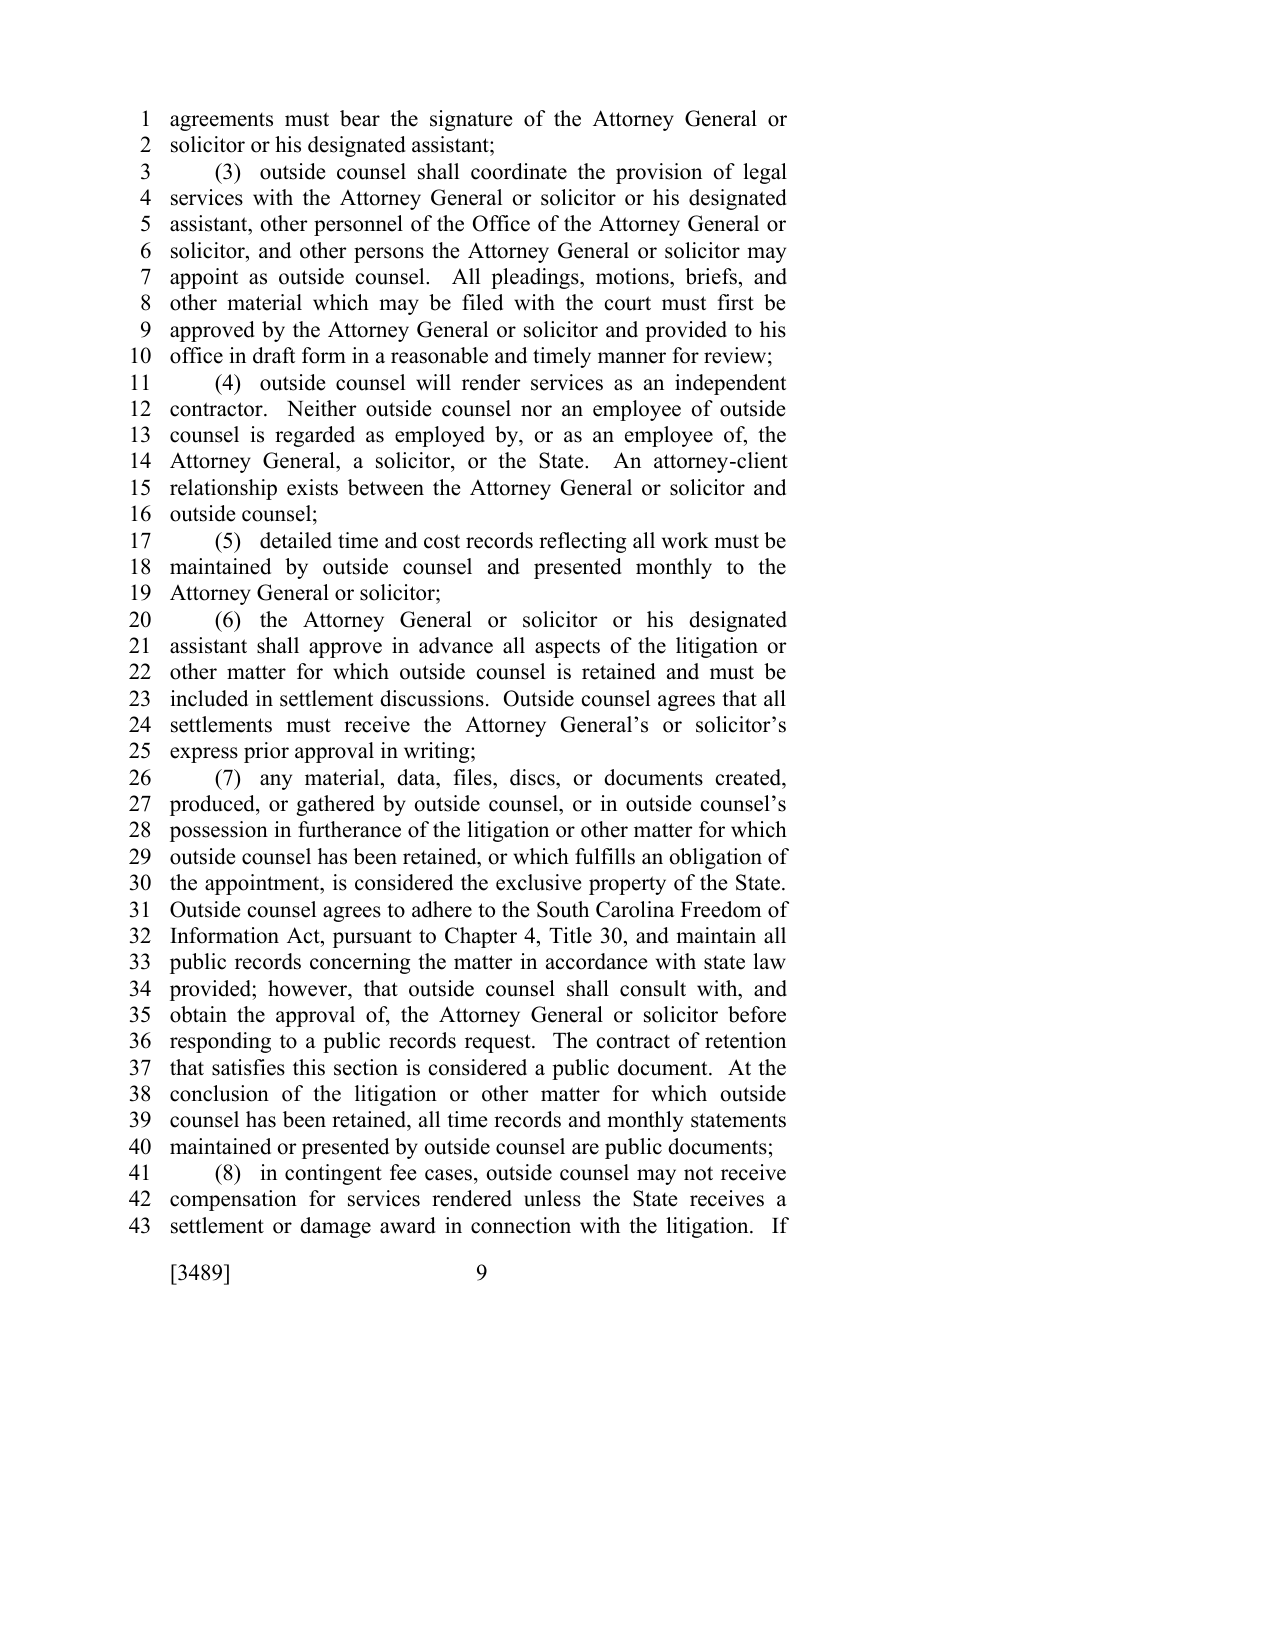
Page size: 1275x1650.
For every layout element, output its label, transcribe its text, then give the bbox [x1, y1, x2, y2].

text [169, 105, 787, 158]
text (5) detailed time and cost records reflecting all work must be maintained by outside counsel and presented monthly to the Attorney General or solicitor; [169, 527, 787, 606]
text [169, 1159, 787, 1238]
text (3) outside counsel shall coordinate the provision of legal services with the Attorney General or solicitor or his designated assistant, other personnel of the Office of the Attorney General or solicitor, and other persons the Attorney General or solicitor may appoint as outside counsel. All pleadings, motions, briefs, and other material which may be filed with the court must first be approved by the Attorney General or solicitor and provided to his office in draft form in a reasonable and timely manner for review; [169, 158, 787, 368]
text (4) outside counsel will render services as an independent contractor. Neither outside counsel nor an employee of outside counsel is regarded as employed by, or as an employee of, the Attorney General, a solicitor, or the State. An attorney-client relationship exists between the Attorney General or solicitor and outside counsel; [169, 368, 787, 527]
text (6) the Attorney General or solicitor or his designated assistant shall approve in advance all aspects of the litigation or other matter for which outside counsel is retained and must be included in settlement discussions. Outside counsel agrees that all settlements must receive the Attorney General’s or solicitor’s express prior approval in writing; [169, 606, 787, 764]
text (7) any material, data, files, discs, or documents created, produced, or gathered by outside counsel, or in outside counsel’s possession in furtherance of the litigation or other matter for which outside counsel has been retained, or which fulfills an obligation of the appointment, is considered the exclusive property of the State. Outside counsel agrees to adhere to the South Carolina Freedom of Information Act, pursuant to Chapter 4, Title 30, and maintain all public records concerning the matter in accordance with state law provided; however, that outside counsel shall consult with, and obtain the approval of, the Attorney General or solicitor before responding to a public records request. The contract of retention that satisfies this section is considered a public document. At the conclusion of the litigation or other matter for which outside counsel has been retained, all time records and monthly statements maintained or presented by outside counsel are public documents; [169, 764, 787, 1159]
